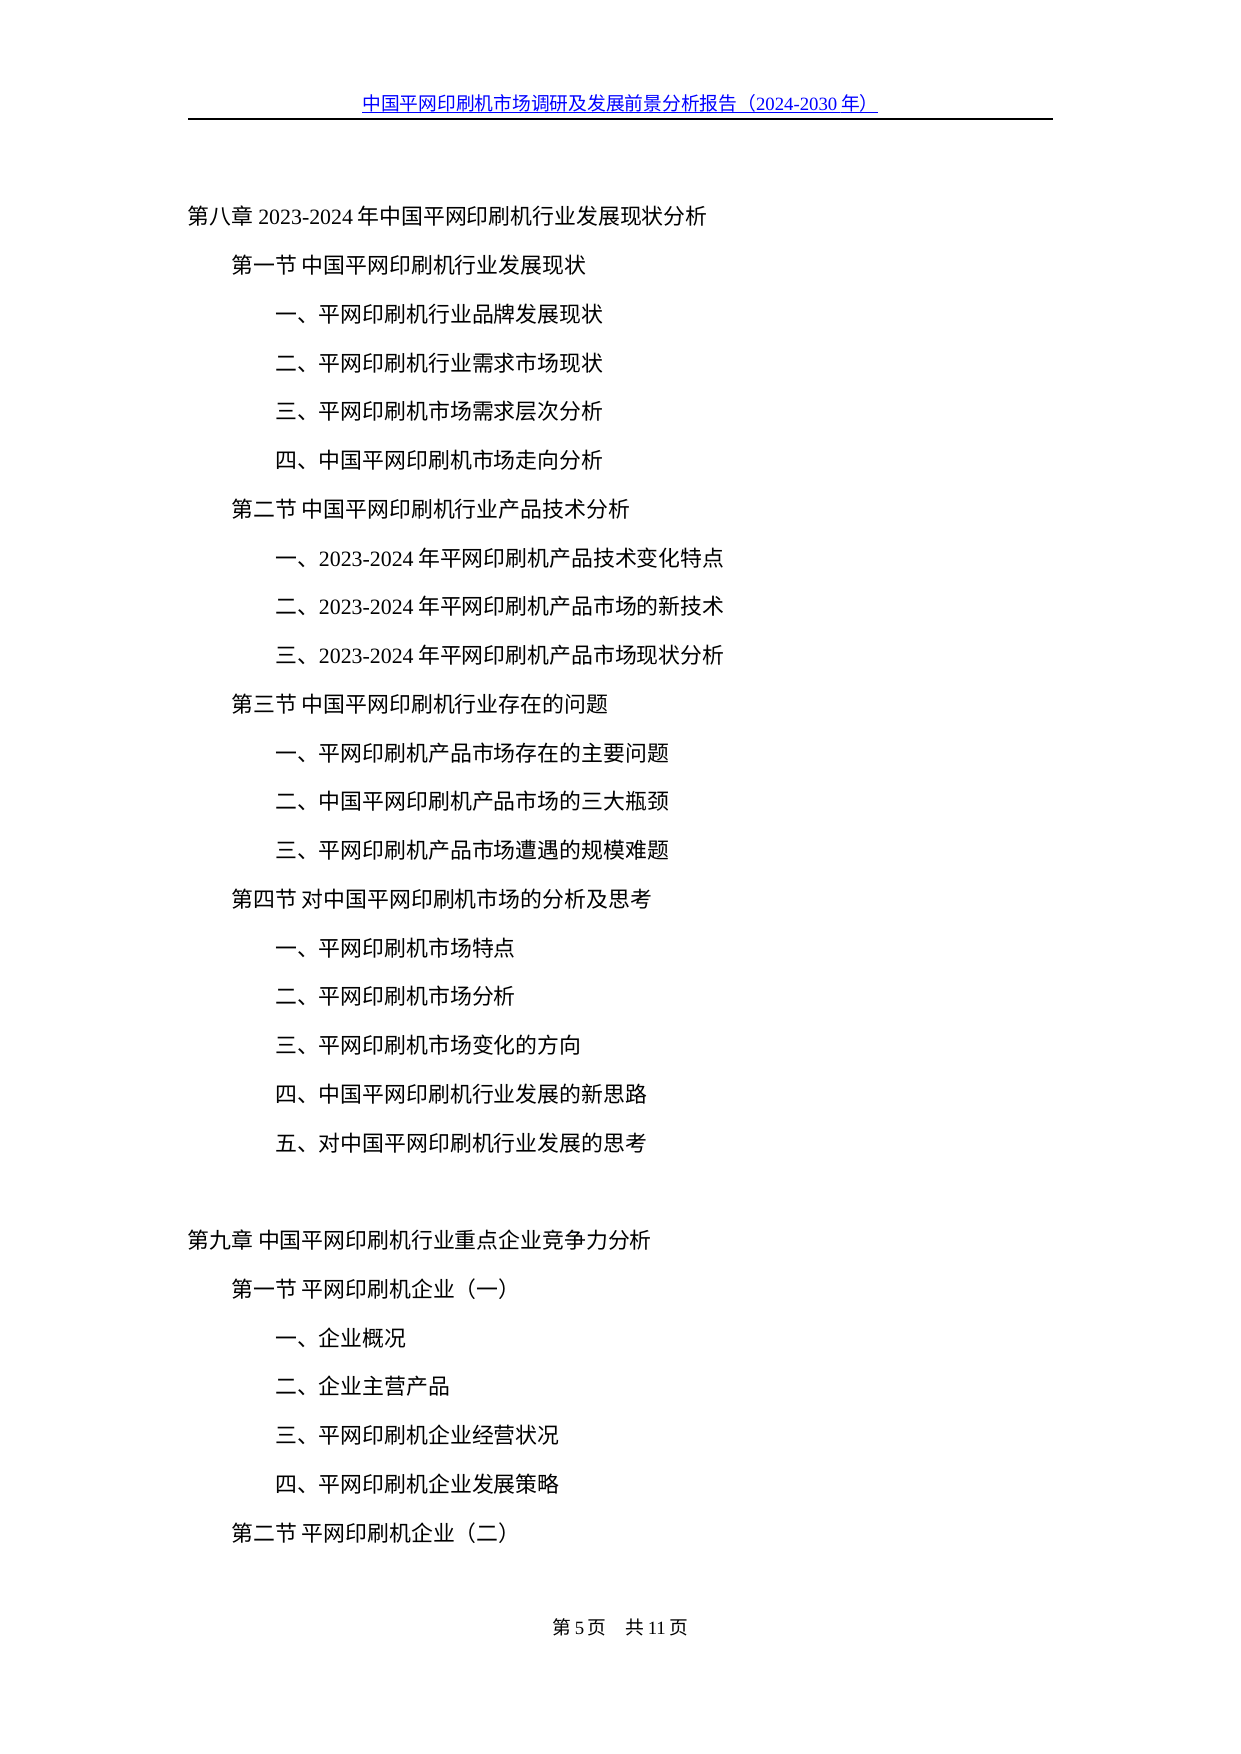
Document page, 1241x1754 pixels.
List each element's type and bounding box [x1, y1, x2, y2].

text [187, 150, 1053, 1548]
